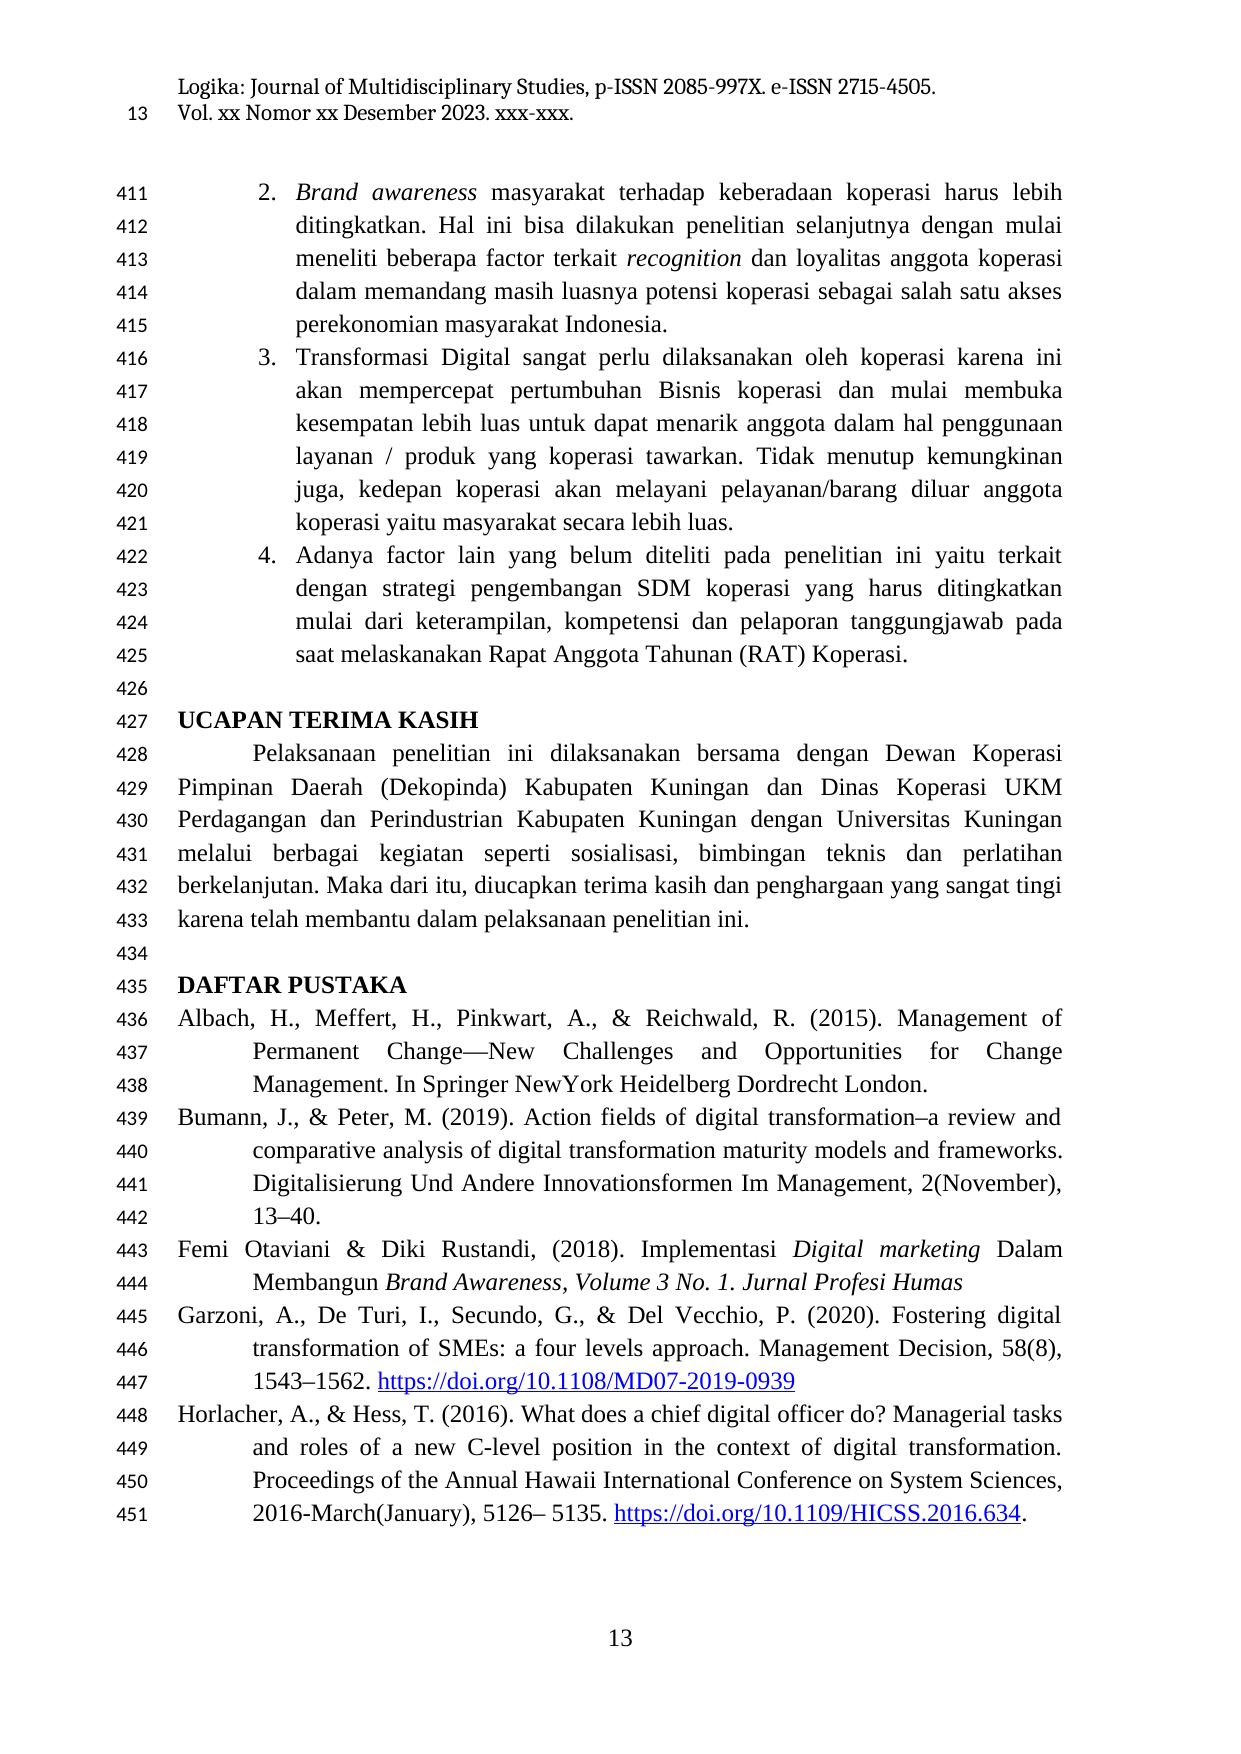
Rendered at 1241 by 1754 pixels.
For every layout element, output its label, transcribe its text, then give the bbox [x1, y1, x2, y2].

text Horlacher, A., & Hess, T. (2016). What does a chief digital officer do? Managerial tasks and roles of a new C-level position in the context of digital transformation. Proceedings of the Annual Hawaii International Conference on System Sciences, 2016-March(January), 5126– 5135. https://doi.org/10.1109/HICSS.2016.634. [177, 1399, 1063, 1527]
text Albach, H., Meffert, H., Pinkwart, A., & Reichwald, R. (2015). Management of Permanent Change—New Challenges and Opportunities for Change Management. In Springer NewYork Heidelberg Dordrecht London. [177, 1003, 1063, 1097]
text Bumann, J., & Peter, M. (2019). Action fields of digital transformation–a review and comparative analysis of digital transformation maturity models and frameworks. Digitalisierung Und Andere Innovationsformen Im Management, 2(November), 13–40. [177, 1102, 1063, 1229]
list Transformasi Digital sangat perlu dilaksanakan oleh koperasi karena ini akan mempercepat pertumbuhan Bisnis koperasi dan mulai membuka kesempatan lebih luas untuk dapat menarik anggota dalam hal penggunaan layanan / produk yang koperasi tawarkan. Tidak menutup kemungkinan juga, kedepan koperasi akan melayani pelayanan/barang diluar anggota koperasi yaitu masyarakat secara lebih luas. [258, 342, 1063, 536]
text Garzoni, A., De Turi, I., Secundo, G., & Del Vecchio, P. (2020). Fostering digital transformation of SMEs: a four levels approach. Management Decision, 58(8), 1543–1562. https://doi.org/10.1108/MD07-2019-0939 [177, 1300, 1063, 1395]
text DAFTAR PUSTAKA [177, 970, 1063, 998]
text Femi Otaviani & Diki Rustandi, (2018). Implementasi Digital marketing Dalam Membangun Brand Awareness, Volume 3 No. 1. Jurnal Profesi Humas [177, 1234, 1063, 1296]
text Pelaksanaan penelitian ini dilaksanakan bersama dengan Dewan Koperasi Pimpinan Daerah (Dekopinda) Kabupaten Kuningan dan Dinas Koperasi UKM Perdagangan dan Perindustrian Kabupaten Kuningan dengan Universitas Kuningan melalui berbagai kegiatan seperti sosialisasi, bimbingan teknis dan perlatihan berkelanjutan. Maka dari itu, diucapkan terima kasih dan penghargaan yang sangat tingi karena telah membantu dalam pelaksanaan penelitian ini. [177, 738, 1063, 932]
text UCAPAN TERIMA KASIH [177, 706, 1063, 734]
list Brand awareness masyarakat terhadap keberadaan koperasi harus lebih ditingkatkan. Hal ini bisa dilakukan penelitian selanjutnya dengan mulai meneliti beberapa factor terkait recognition dan loyalitas anggota koperasi dalam memandang masih luasnya potensi koperasi sebagai salah satu akses perekonomian masyarakat Indonesia. [258, 177, 1063, 338]
list Adanya factor lain yang belum diteliti pada penelitian ini yaitu terkait dengan strategi pengembangan SDM koperasi yang harus ditingkatkan mulai dari keterampilan, kompetensi dan pelaporan tanggungjawab pada saat melaskanakan Rapat Anggota Tahunan (RAT) Koperasi. [258, 540, 1063, 668]
